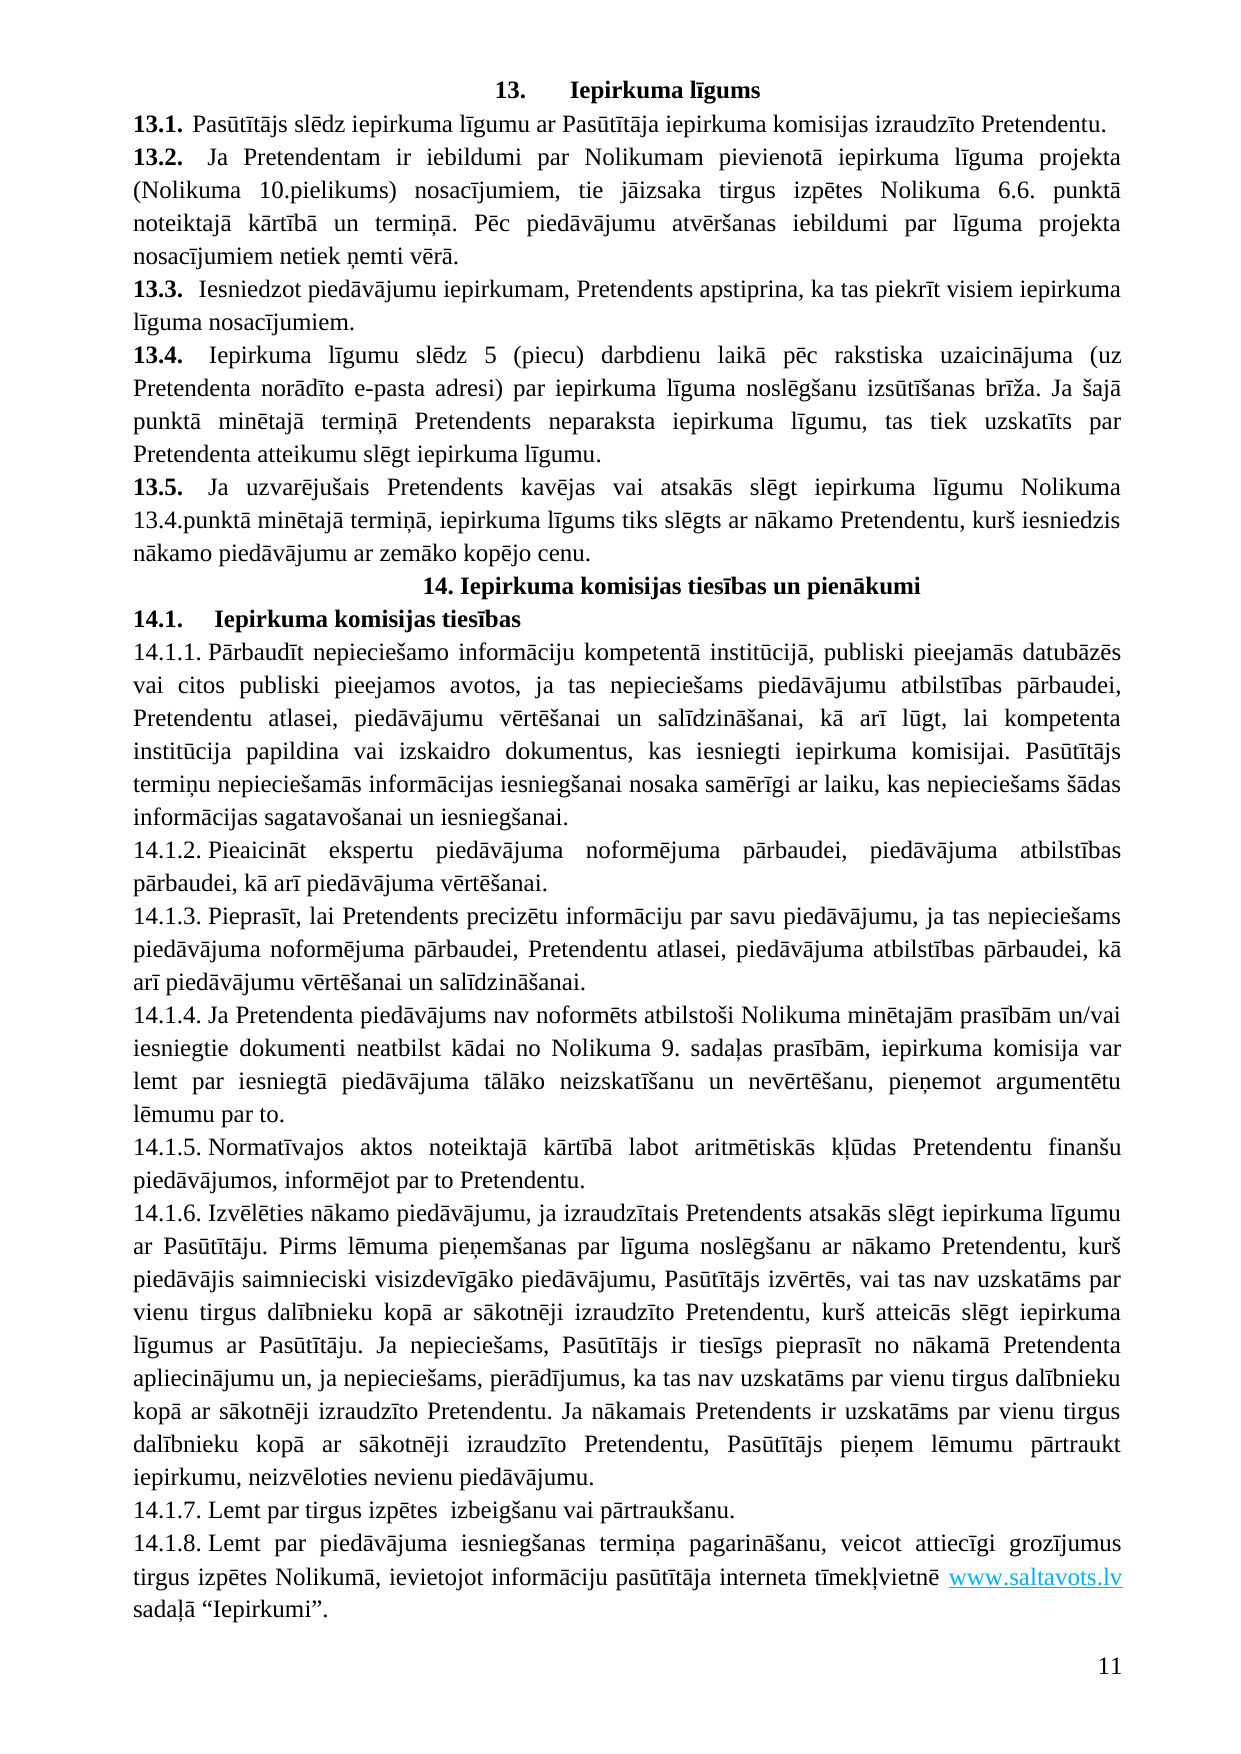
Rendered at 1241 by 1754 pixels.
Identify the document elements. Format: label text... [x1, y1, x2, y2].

list Ja Pretendenta piedāvājums nav noformēts atbilstoši Nolikuma minētajām prasībām un/vai iesniegtie dokumenti neatbilst kādai no Nolikuma 9. sadaļas prasībām, iepirkuma komisija var lemt par iesniegtā piedāvājuma tālāko neizskatīšanu un nevērtēšanu, pieņemot argumentētu lēmumu par to. [133, 1000, 1122, 1128]
list Pasūtītājs slēdz iepirkuma līgumu ar Pasūtītāja iepirkuma komisijas izraudzīto Pretendentu. [133, 109, 1122, 137]
list Iepirkuma komisijas tiesības un pienākumi [222, 571, 1122, 600]
list Normatīvajos aktos noteiktajā kārtībā labot aritmētiskās kļūdas Pretendentu finanšu piedāvājumos, informējot par to Pretendentu. [133, 1132, 1122, 1194]
list Iepirkuma līgumu slēdz 5 (piecu) darbdienu laikā pēc rakstiska uzaicinājuma (uz Pretendenta norādīto e-pasta adresi) par iepirkuma līguma noslēgšanu izsūtīšanas brīža. Ja šajā punktā minētajā termiņā Pretendents neparaksta iepirkuma līgumu, tas tiek uzskatīts par Pretendenta atteikumu slēgt iepirkuma līgumu. [133, 340, 1122, 468]
list Lemt par piedāvājuma iesniegšanas termiņa pagarināšanu, veicot attiecīgi grozījumus tirgus izpētes Nolikumā, ievietojot informāciju pasūtītāja interneta tīmekļvietnē www.saltavots.lv sadaļā “Iepirkumi”. [133, 1528, 1122, 1623]
list Ja Pretendentam ir iebildumi par Nolikumam pievienotā iepirkuma līguma projekta (Nolikuma 10.pielikums) nosacījumiem, tie jāizsaka tirgus izpētes Nolikuma 6.6. punktā noteiktajā kārtībā un termiņā. Pēc piedāvājumu atvēršanas iebildumi par līguma projekta nosacījumiem netiek ņemti vērā. [133, 142, 1122, 269]
list Iepirkuma komisijas tiesības [133, 604, 1122, 633]
list Iesniedzot piedāvājumu iepirkumam, Pretendents apstiprina, ka tas piekrīt visiem iepirkuma līguma nosacījumiem. [133, 274, 1122, 336]
list Pieprasīt, lai Pretendents precizētu informāciju par savu piedāvājumu, ja tas nepieciešams piedāvājuma noformējuma pārbaudei, Pretendentu atlasei, piedāvājuma atbilstības pārbaudei, kā arī piedāvājumu vērtēšanai un salīdzināšanai. [133, 901, 1122, 996]
list Iepirkuma līgums [133, 76, 1122, 104]
list Ja uzvarējušais Pretendents kavējas vai atsakās slēgt iepirkuma līgumu Nolikuma 13.4.punktā minētajā termiņā, iepirkuma līgums tiks slēgts ar nākamo Pretendentu, kurš iesniedzis nākamo piedāvājumu ar zemāko kopējo cenu. [133, 472, 1122, 567]
list Pieaicināt ekspertu piedāvājuma noformējuma pārbaudei, piedāvājuma atbilstības pārbaudei, kā arī piedāvājuma vērtēšanai. [133, 835, 1122, 897]
list Izvēlēties nākamo piedāvājumu, ja izraudzītais Pretendents atsakās slēgt iepirkuma līgumu ar Pasūtītāju. Pirms lēmuma pieņemšanas par līguma noslēgšanu ar nākamo Pretendentu, kurš piedāvājis saimnieciski visizdevīgāko piedāvājumu, Pasūtītājs izvērtēs, vai tas nav uzskatāms par vienu tirgus dalībnieku kopā ar sākotnēji izraudzīto Pretendentu, kurš atteicās slēgt iepirkuma līgumus ar Pasūtītāju. Ja nepieciešams, Pasūtītājs ir tiesīgs pieprasīt no nākamā Pretendenta apliecinājumu un, ja nepieciešams, pierādījumus, ka tas nav uzskatāms par vienu tirgus dalībnieku kopā ar sākotnēji izraudzīto Pretendentu. Ja nākamais Pretendents ir uzskatāms par vienu tirgus dalībnieku kopā ar sākotnēji izraudzīto Pretendentu, Pasūtītājs pieņem lēmumu pārtraukt iepirkumu, neizvēloties nevienu piedāvājumu. [133, 1198, 1122, 1491]
list Lemt par tirgus izpētes izbeigšanu vai pārtraukšanu. [133, 1496, 1122, 1524]
list Pārbaudīt nepieciešamo informāciju kompetentā institūcijā, publiski pieejamās datubāzēs vai citos publiski pieejamos avotos, ja tas nepieciešams piedāvājumu atbilstības pārbaudei, Pretendentu atlasei, piedāvājumu vērtēšanai un salīdzināšanai, kā arī lūgt, lai kompetenta institūcija papildina vai izskaidro dokumentus, kas iesniegti iepirkuma komisijai. Pasūtītājs termiņu nepieciešamās informācijas iesniegšanai nosaka samērīgi ar laiku, kas nepieciešams šādas informācijas sagatavošanai un iesniegšanai. [133, 637, 1122, 831]
